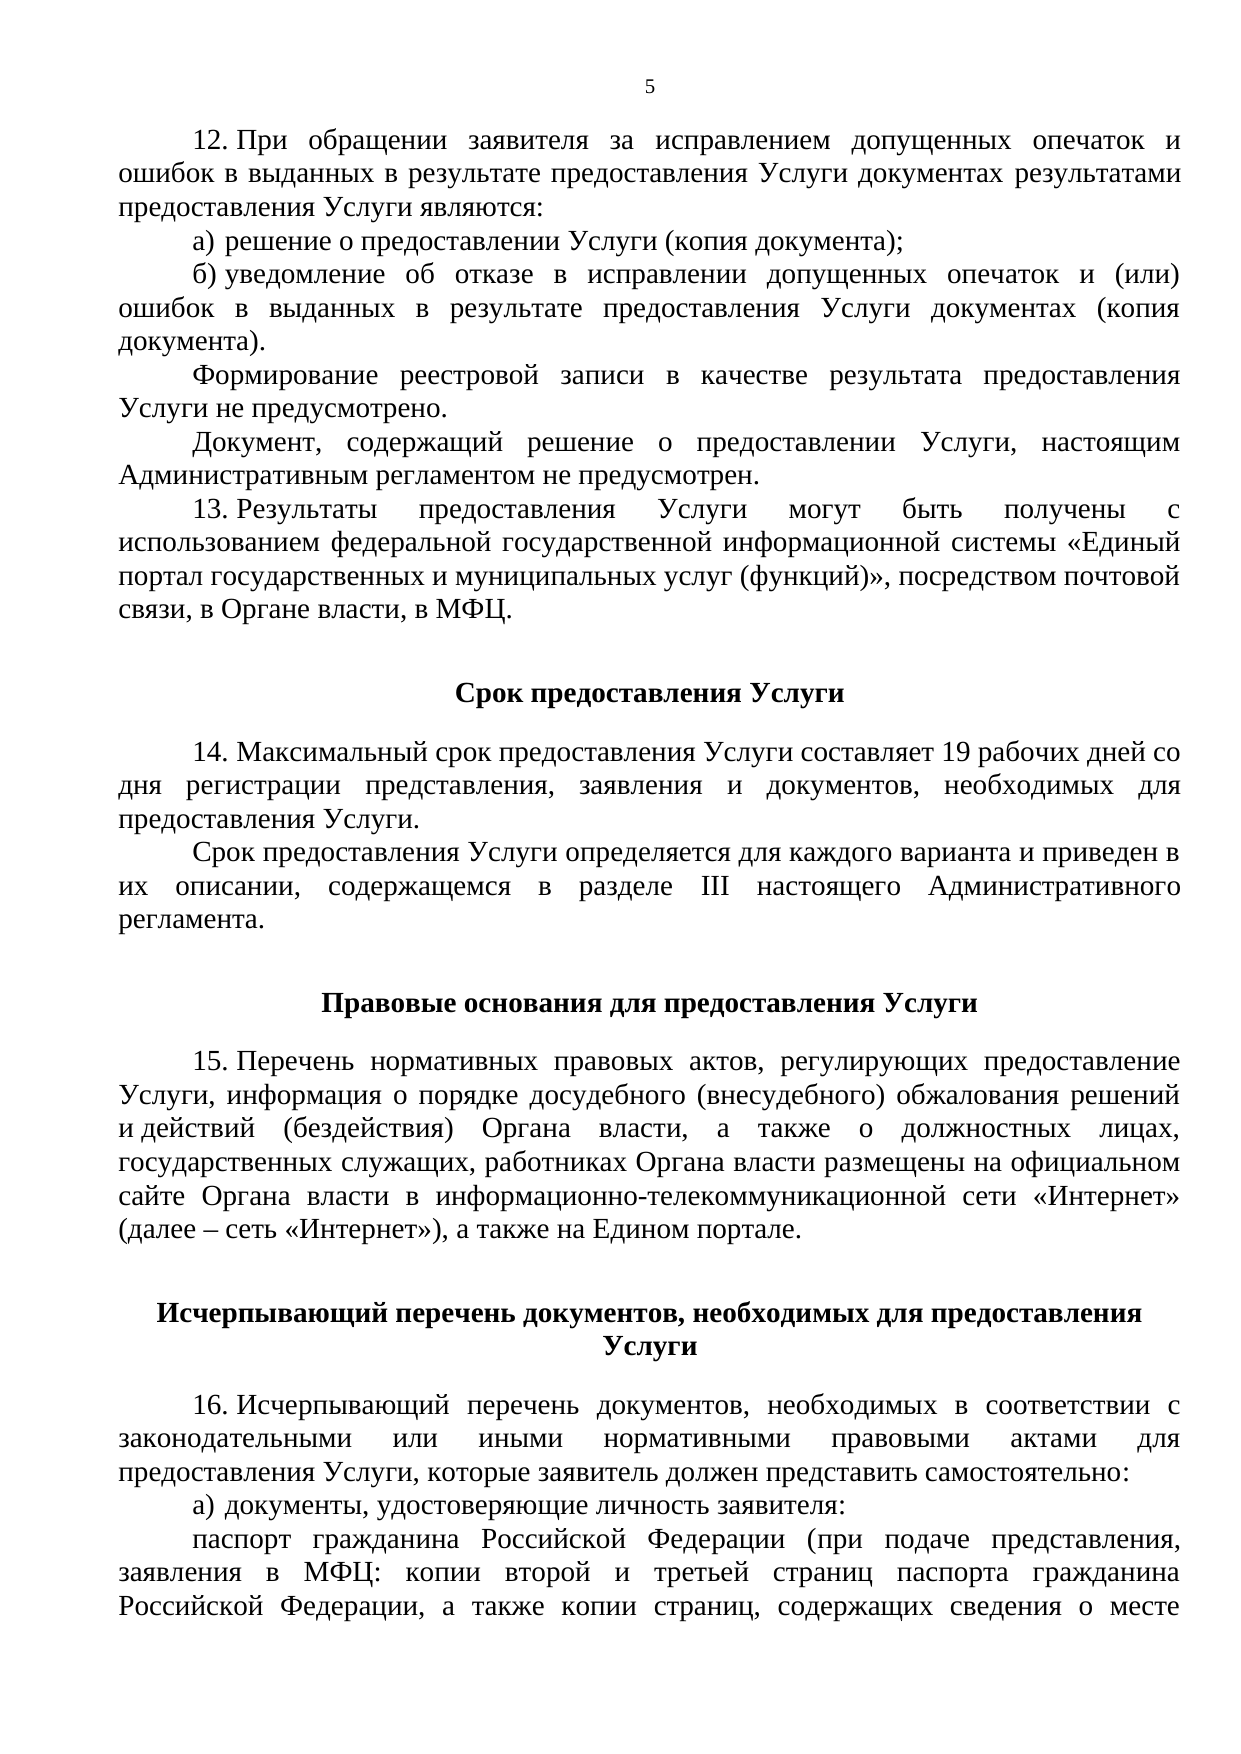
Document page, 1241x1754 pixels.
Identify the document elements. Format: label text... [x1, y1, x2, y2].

text Срок предоставления Услуги [118, 675, 1181, 709]
list документы, удостоверяющие личность заявителя: [118, 1487, 1181, 1521]
list Исчерпывающий перечень документов, необходимых в соответствии с законодательными или иными нормативными правовыми актами для предоставления Услуги, которые заявитель должен представить самостоятельно: [118, 1387, 1181, 1487]
list Результаты предоставления Услуги могут быть получены с использованием федеральной государственной информационной системы «Единый портал государственных и муниципальных услуг (функций)», посредством почтовой связи, в Органе власти, в МФЦ. [118, 491, 1181, 625]
list уведомление об отказе в исправлении допущенных опечаток и (или) ошибок в выданных в результате предоставления Услуги документах (копия документа). [118, 256, 1181, 357]
list Максимальный срок предоставления Услуги составляет 19 рабочих дней со дня регистрации представления, заявления и документов, необходимых для предоставления Услуги. [118, 734, 1181, 834]
list При обращении заявителя за исправлением допущенных опечаток и ошибок в выданных в результате предоставления Услуги документах результатами предоставления Услуги являются: [118, 122, 1181, 223]
text Формирование реестровой записи в качестве результата предоставления Услуги не предусмотрено. [118, 357, 1181, 424]
text Документ, содержащий решение о предоставлении Услуги, настоящим Административным регламентом не предусмотрен. [118, 424, 1181, 491]
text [118, 1521, 1181, 1622]
list решение о предоставлении Услуги (копия документа); [118, 223, 1181, 256]
text Срок предоставления Услуги определяется для каждого варианта и приведен в их описании, содержащемся в разделе III настоящего Административного регламента. [118, 834, 1181, 935]
text Исчерпывающий перечень документов, необходимых для предоставления Услуги [118, 1295, 1181, 1362]
list Перечень нормативных правовых актов, регулирующих предоставление Услуги, информация о порядке досудебного (внесудебного) обжалования решений и действий (бездействия) Органа власти, а также о должностных лицах, государственных служащих, работниках Органа власти размещены на официальном сайте Органа власти в информационно-телекоммуникационной сети «Интернет» (далее – сеть «Интернет»), а также на Едином портале. [118, 1043, 1181, 1245]
text Правовые основания для предоставления Услуги [118, 985, 1181, 1018]
